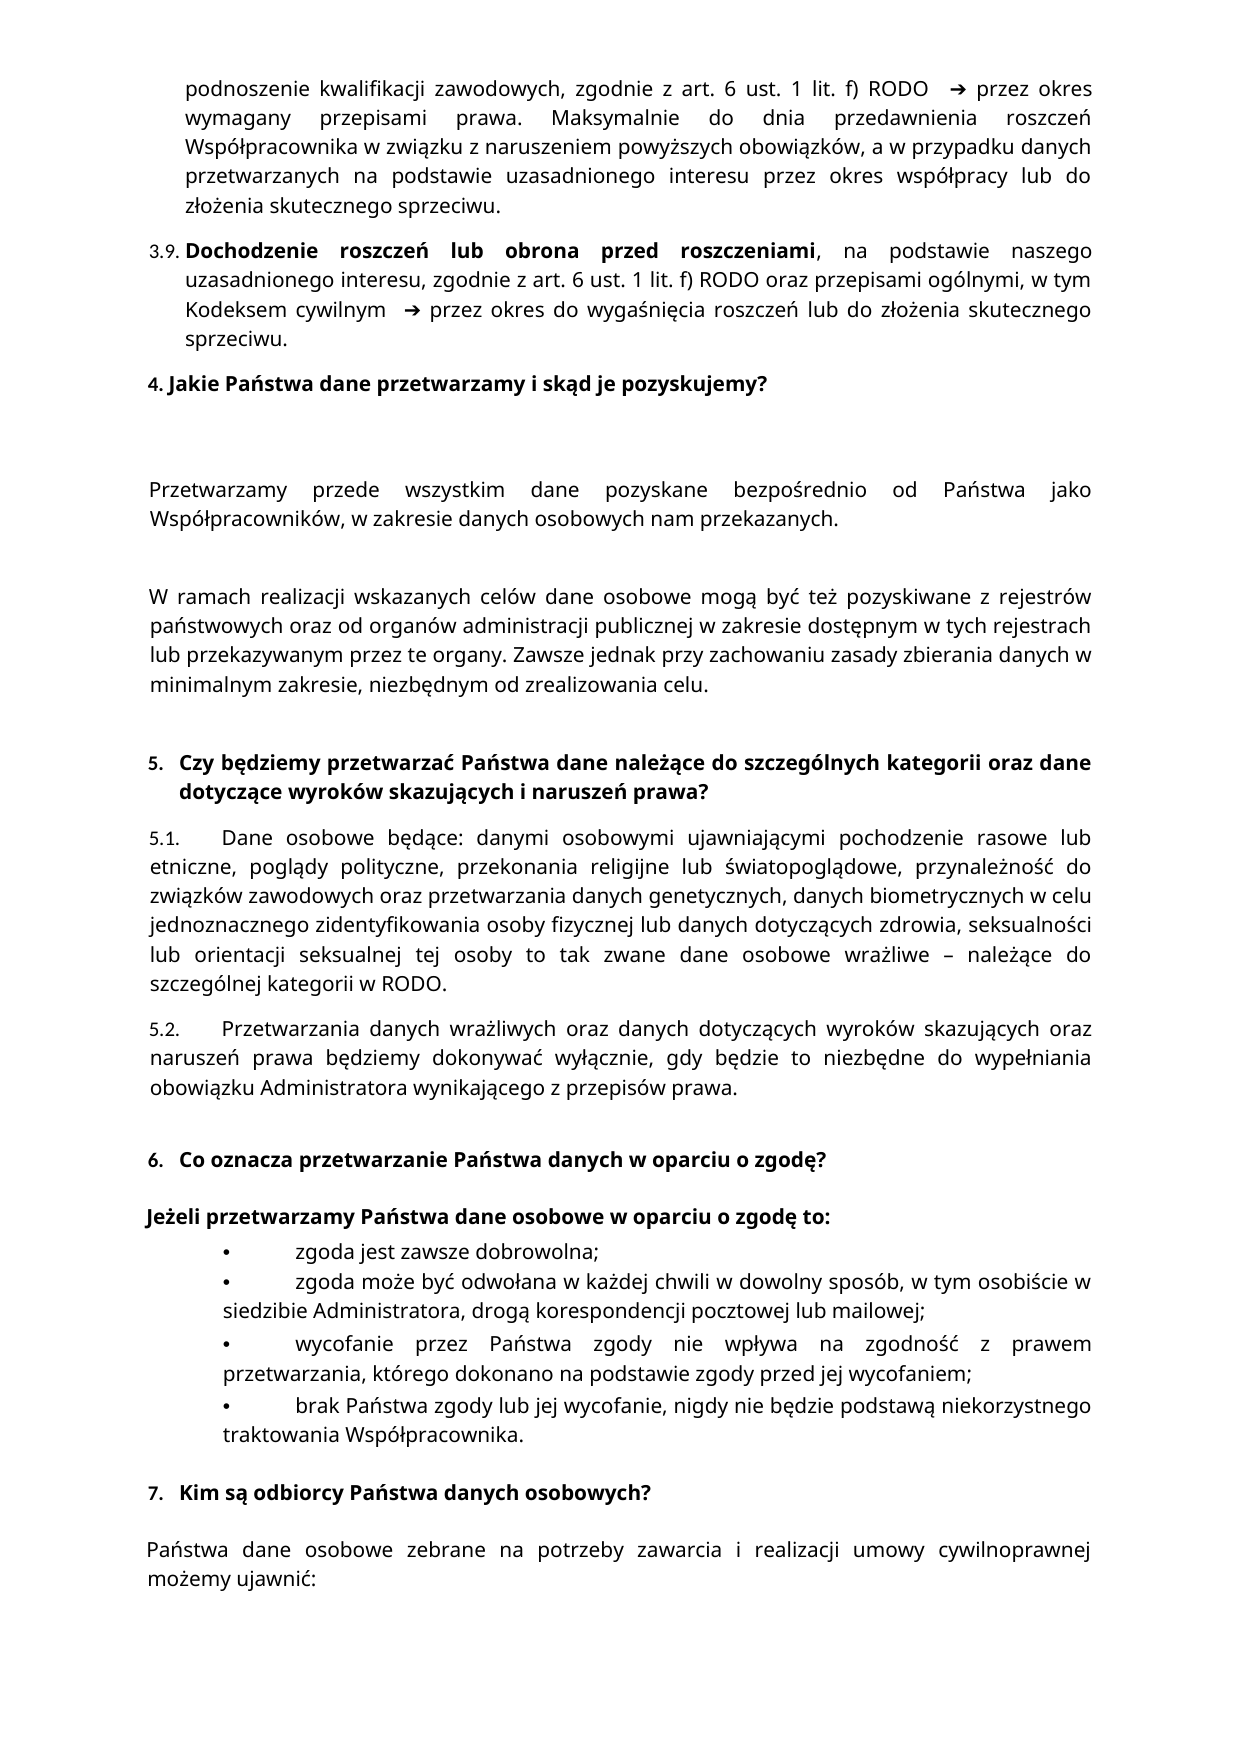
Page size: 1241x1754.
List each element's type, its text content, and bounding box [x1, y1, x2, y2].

list Dochodzenie roszczeń lub obrona przed roszczeniami, na podstawie naszego uzasadnionego interesu, zgodnie z art. 6 ust. 1 lit. f) RODO oraz przepisami ogólnymi, w tym Kodeksem cywilnym ➔ przez okres do wygaśnięcia roszczeń lub do złożenia skutecznego sprzeciwu. [148, 236, 1093, 352]
list zgoda jest zawsze dobrowolna; [223, 1237, 1093, 1265]
list Jakie Państwa dane przetwarzamy i skąd je pozyskujemy? [148, 369, 1093, 398]
list zgoda może być odwołana w każdej chwili w dowolny sposób, w tym osobiście w siedzibie Administratora, drogą korespondencji pocztowej lub mailowej; [223, 1267, 1093, 1325]
text Państwa dane osobowe zebrane na potrzeby zawarcia i realizacji umowy cywilnoprawnej możemy ujawnić: [146, 1535, 1093, 1593]
list Czy będziemy przetwarzać Państwa dane należące do szczególnych kategorii oraz dane dotyczące wyroków skazujących i naruszeń prawa? [148, 748, 1093, 806]
text W ramach realizacji wskazanych celów dane osobowe mogą być też pozyskiwane z rejestrów państwowych oraz od organów administracji publicznej w zakresie dostępnym w tych rejestrach lub przekazywanym przez te organy. Zawsze jednak przy zachowaniu zasady zbierania danych w minimalnym zakresie, niezbędnym od zrealizowania celu. [148, 582, 1093, 698]
list Co oznacza przetwarzanie Państwa danych w oparciu o zgodę? [148, 1145, 1093, 1174]
list Dane osobowe będące: danymi osobowymi ujawniającymi pochodzenie rasowe lub etniczne, poglądy polityczne, przekonania religijne lub światopoglądowe, przynależność do związków zawodowych oraz przetwarzania danych genetycznych, danych biometrycznych w celu jednoznacznego zidentyfikowania osoby fizycznej lub danych dotyczących zdrowia, seksualności lub orientacji seksualnej tej osoby to tak zwane dane osobowe wrażliwe – należące do szczególnej kategorii w RODO. [148, 823, 1093, 997]
list brak Państwa zgody lub jej wycofanie, nigdy nie będzie podstawą niekorzystnego traktowania Współpracownika. [223, 1391, 1093, 1449]
text Przetwarzamy przede wszystkim dane pozyskane bezpośrednio od Państwa jako Współpracowników, w zakresie danych osobowych nam przekazanych. [148, 475, 1093, 532]
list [148, 74, 1093, 219]
text Jeżeli przetwarzamy Państwa dane osobowe w oparciu o zgodę to: [146, 1202, 1093, 1231]
list wycofanie przez Państwa zgody nie wpływa na zgodność z prawem przetwarzania, którego dokonano na podstawie zgody przed jej wycofaniem; [223, 1329, 1093, 1387]
list Przetwarzania danych wrażliwych oraz danych dotyczących wyroków skazujących oraz naruszeń prawa będziemy dokonywać wyłącznie, gdy będzie to niezbędne do wypełniania obowiązku Administratora wynikającego z przepisów prawa. [148, 1014, 1093, 1101]
list Kim są odbiorcy Państwa danych osobowych? [148, 1478, 1093, 1506]
